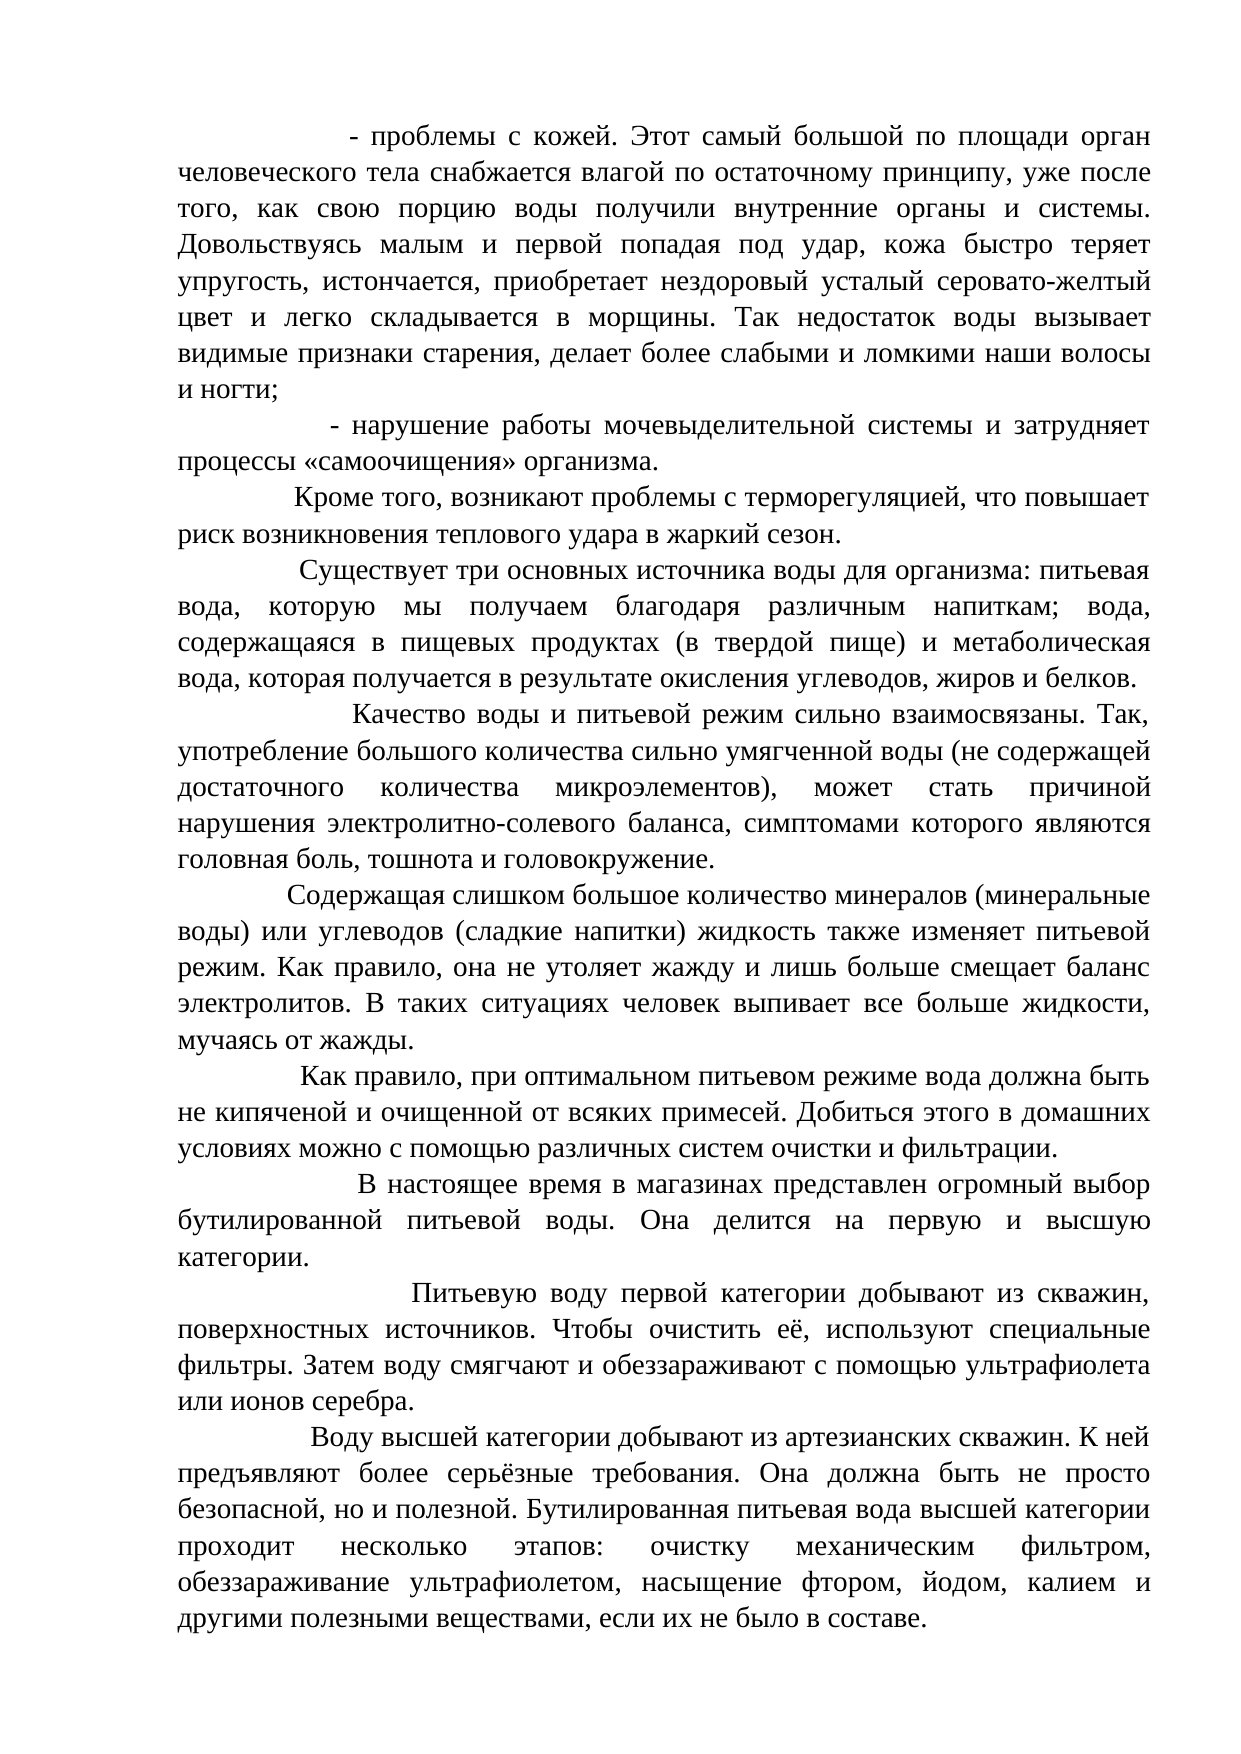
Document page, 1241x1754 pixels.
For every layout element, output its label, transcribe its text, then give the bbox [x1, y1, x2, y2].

text Как правило, при оптимальном питьевом режиме вода должна быть не кипяченой и очищенной от всяких примесей. Добиться этого в домашних условиях можно с помощью различных систем очистки и фильтрации. [177, 1058, 1152, 1164]
text - нарушение работы мочевыделительной системы и затрудняет процессы «самоочищения» организма. [177, 407, 1152, 477]
text Кроме того, возникают проблемы с терморегуляцией, что повышает риск возникновения теплового удара в жаркий сезон. [177, 479, 1152, 549]
text Существует три основных источника воды для организма: питьевая вода, которую мы получаем благодаря различным напиткам; вода, содержащаяся в пищевых продуктах (в твердой пище) и метаболическая вода, которая получается в результате окисления углеводов, жиров и белков. [177, 552, 1152, 694]
text Содержащая слишком большое количество минералов (минеральные воды) или углеводов (сладкие напитки) жидкость также изменяет питьевой режим. Как правило, она не утоляет жажду и лишь больше смещает баланс электролитов. В таких ситуациях человек выпивает все больше жидкости, мучаясь от жажды. [177, 877, 1152, 1055]
text - проблемы с кожей. Этот самый большой по площади орган человеческого тела снабжается влагой по остаточному принципу, уже после того, как свою порцию воды получили внутренние органы и системы. Довольствуясь малым и первой попадая под удар, кожа быстро теряет упругость, истончается, приобретает нездоровый усталый серовато-желтый цвет и легко складывается в морщины. Так недостаток воды вызывает видимые признаки старения, делает более слабыми и ломкими наши волосы и ногти; [177, 118, 1152, 405]
text Питьевую воду первой категории добывают из скважин, поверхностных источников. Чтобы очистить её, используют специальные фильтры. Затем воду смягчают и обеззараживают с помощью ультрафиолета или ионов серебра. [177, 1275, 1152, 1417]
text Воду высшей категории добывают из артезианских скважин. К ней предъявляют более серьёзные требования. Она должна быть не просто безопасной, но и полезной. Бутилированная питьевая вода высшей категории проходит несколько этапов: очистку механическим фильтром, обеззараживание ультрафиолетом, насыщение фтором, йодом, калием и другими полезными веществами, если их не было в составе. [177, 1419, 1152, 1634]
text В настоящее время в магазинах представлен огромный выбор бутилированной питьевой воды. Она делится на первую и высшую категории. [177, 1166, 1152, 1272]
text Качество воды и питьевой режим сильно взаимосвязаны. Так, употребление большого количества сильно умягченной воды (не содержащей достаточного количества микроэлементов), может стать причиной нарушения электролитно-солевого баланса, симптомами которого являются головная боль, тошнота и головокружение. [177, 696, 1152, 874]
